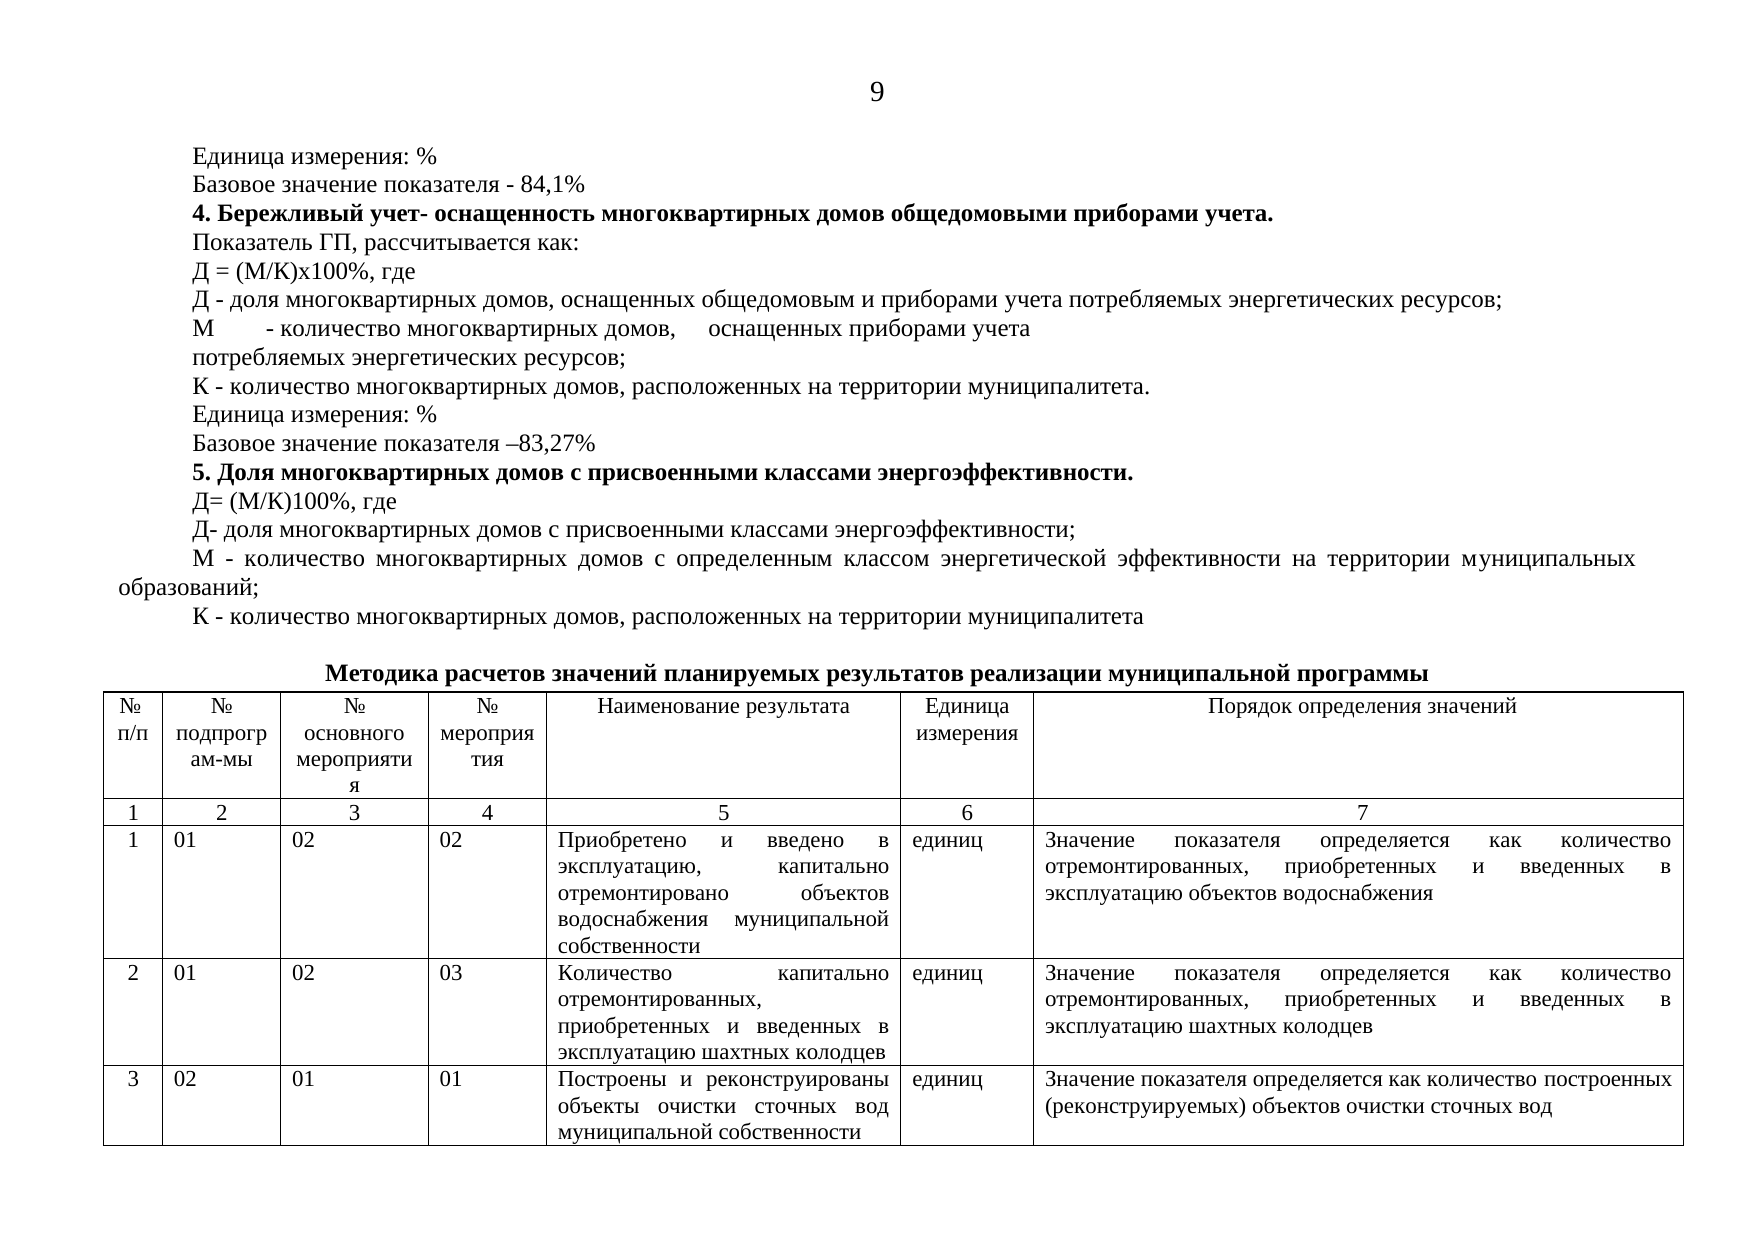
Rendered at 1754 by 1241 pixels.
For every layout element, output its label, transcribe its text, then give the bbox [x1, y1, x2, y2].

table_cell 7 [1034, 799, 1683, 825]
text Единица измерения: % [118, 399, 1636, 428]
table_cell Приобретено и введено в эксплуатацию, капитально отремонтировано объектов водоснабжения муниципальной собственности [547, 826, 900, 958]
text Д= (М/К)100%, где [118, 486, 1636, 514]
table_cell 3 [281, 799, 428, 825]
table_cell 6 [901, 799, 1033, 825]
table_cell 5 [547, 799, 900, 825]
text Д = (М/К)х100%, где [118, 256, 1636, 284]
table_cell 01 [429, 1066, 546, 1144]
table_header Порядок определения значений [1034, 693, 1683, 798]
table_cell Значение показателя определяется как количество построенных (реконструируемых) объектов очистки сточных вод [1034, 1066, 1683, 1144]
text Показатель ГП, рассчитывается как: [118, 227, 1636, 256]
text Д- доля многоквартирных домов с присвоенными классами энергоэффективности; [118, 514, 1636, 543]
table_cell 02 [163, 1066, 280, 1144]
text Д - доля многоквартирных домов, оснащенных общедомовым и приборами учета потребляемых энергетических ресурсов; [118, 284, 1636, 313]
table_cell 01 [281, 1066, 428, 1144]
text К - количество многоквартирных домов, расположенных на территории муниципалитета [118, 601, 1636, 629]
table_cell 3 [104, 1066, 162, 1144]
table_cell Количество капитально отремонтированных, приобретенных и введенных в эксплуатацию шахтных колодцев [547, 959, 900, 1064]
table_cell единиц [901, 1066, 1033, 1144]
text Базовое значение показателя - 84,1% [118, 169, 1636, 198]
table_cell Построены и реконструированы объекты очистки сточных вод муниципальной собственности [547, 1066, 900, 1144]
text М - количество многоквартирных домов с определенным классом энергетической эффективности на территории муниципальных образований; [118, 543, 1636, 601]
text К - количество многоквартирных домов, расположенных на территории муниципалитета. [118, 371, 1636, 399]
table_cell Значение показателя определяется как количество отремонтированных, приобретенных и введенных в эксплуатацию шахтных колодцев [1034, 959, 1683, 1064]
table_cell 02 [281, 826, 428, 958]
table_header № мероприятия [429, 693, 546, 798]
text Методика расчетов значений планируемых результатов реализации муниципальной программы [118, 658, 1636, 687]
text потребляемых энергетических ресурсов; [118, 342, 1636, 371]
table_cell единиц [901, 959, 1033, 1064]
table_cell единиц [901, 826, 1033, 958]
text Базовое значение показателя –83,27% [118, 428, 1636, 457]
table_cell 03 [429, 959, 546, 1064]
table_cell 01 [163, 959, 280, 1064]
text М - количество многоквартирных домов, оснащенных приборами учета [118, 313, 1636, 342]
table_cell 02 [281, 959, 428, 1064]
table_cell Значение показателя определяется как количество отремонтированных, приобретенных и введенных в эксплуатацию объектов водоснабжения [1034, 826, 1683, 958]
table_header № основного мероприятия [281, 693, 428, 798]
table_cell 2 [104, 959, 162, 1064]
table_cell 4 [429, 799, 546, 825]
table_cell 2 [163, 799, 280, 825]
table_header № п/п [104, 693, 162, 798]
table_cell 01 [163, 826, 280, 958]
text 4. Бережливый учет- оснащенность многоквартирных домов общедомовыми приборами учета. [118, 198, 1636, 227]
text 5. Доля многоквартирных домов с присвоенными классами энергоэффективности. [118, 457, 1636, 486]
text Единица измерения: % [118, 141, 1636, 169]
table_header Единица измерения [901, 693, 1033, 798]
table_cell 02 [429, 826, 546, 958]
table_cell 1 [104, 826, 162, 958]
table_header № подпрограм-мы [163, 693, 280, 798]
table_header Наименование результата [547, 693, 900, 798]
table_cell 1 [104, 799, 162, 825]
